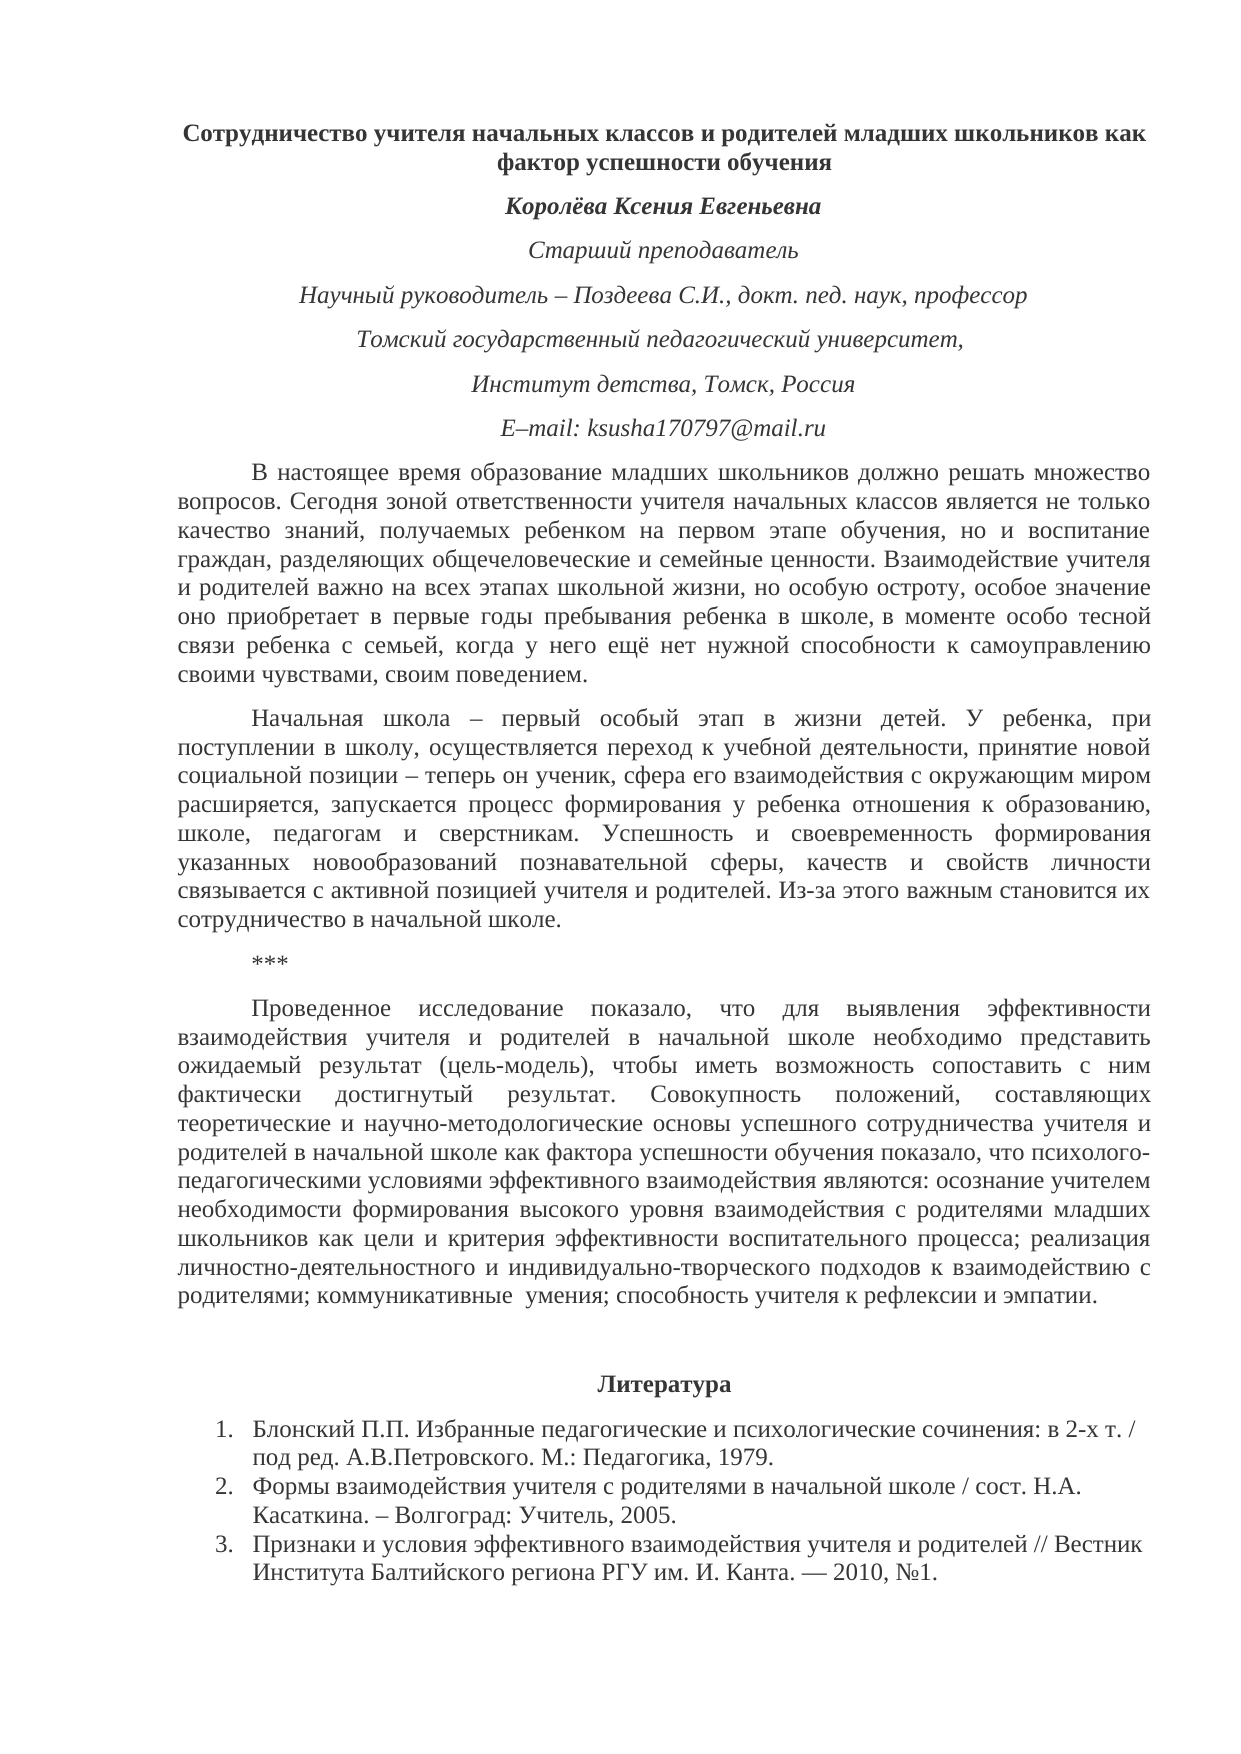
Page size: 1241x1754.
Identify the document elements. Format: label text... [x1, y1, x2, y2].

text Томский государственный педагогический университет, [177, 324, 1152, 353]
text E–mail: ksusha170797@mail.ru [177, 413, 1152, 442]
text Научный руководитель – Поздеева С.И., докт. пед. наук, профессор [177, 280, 1152, 309]
text Сотрудничество учителя начальных классов и родителей младших школьников как фактор успешности обучения [177, 118, 1152, 176]
list Формы взаимодействия учителя с родителями в начальной школе / сост. Н.А. Касаткина. – Волгоград: Учитель, 2005. [215, 1471, 1152, 1529]
list Блонский П.П. Избранные педагогические и психологические сочинения: в 2-х т. / под ред. А.В.Петровского. М.: Педагогика, 1979. [215, 1414, 1152, 1471]
text *** [177, 949, 1152, 977]
text В настоящее время образование младших школьников должно решать множество вопросов. Сегодня зоной ответственности учителя начальных классов является не только качество знаний, получаемых ребенком на первом этапе обучения, но и воспитание граждан, разделяющих общечеловеческие и семейные ценности. Взаимодействие учителя и родителей важно на всех этапах школьной жизни, но особую остроту, особое значение оно приобретает в первые годы пребывания ребенка в школе, в моменте особо тесной связи ребенка с семьей, когда у него ещё нет нужной способности к самоуправлению своими чувствами, своим поведением. [177, 457, 1152, 687]
text Начальная школа – первый особый этап в жизни детей. У ребенка, при поступлении в школу, осуществляется переход к учебной деятельности, принятие новой социальной позиции – теперь он ученик, сфера его взаимодействия с окружающим миром расширяется, запускается процесс формирования у ребенка отношения к образованию, школе, педагогам и сверстникам. Успешность и своевременность формирования указанных новообразований познавательной сферы, качеств и свойств личности связывается с активной позицией учителя и родителей. Из-за этого важным становится их сотрудничество в начальной школе. [177, 703, 1152, 933]
text Проведенное исследование показало, что для выявления эффективности взаимодействия учителя и родителей в начальной школе необходимо представить ожидаемый результат (цель-модель), чтобы иметь возможность сопоставить с ним фактически достигнутый результат. Совокупность положений, составляющих теоретические и научно-методологические основы успешного сотрудничества учителя и родителей в начальной школе как фактора успешности обучения показало, что психолого-педагогическими условиями эффективного взаимодействия являются: осознание учителем необходимости формирования высокого уровня взаимодействия с родителями младших школьников как цели и критерия эффективности воспитательного процесса; реализация личностно-деятельностного и индивидуально-творческого подходов к взаимодействию с родителями; коммуникативные умения; способность учителя к рефлексии и эмпатии. [177, 993, 1152, 1309]
text Литература [177, 1369, 1152, 1398]
list Признаки и условия эффективного взаимодействия учителя и родителей // Вестник Института Балтийского региона РГУ им. И. Канта. — 2010, №1. [215, 1529, 1152, 1586]
text Институт детства, Томск, Россия [177, 369, 1152, 397]
text Королёва Ксения Евгеньевна [177, 191, 1152, 220]
text Старший преподаватель [177, 236, 1152, 264]
